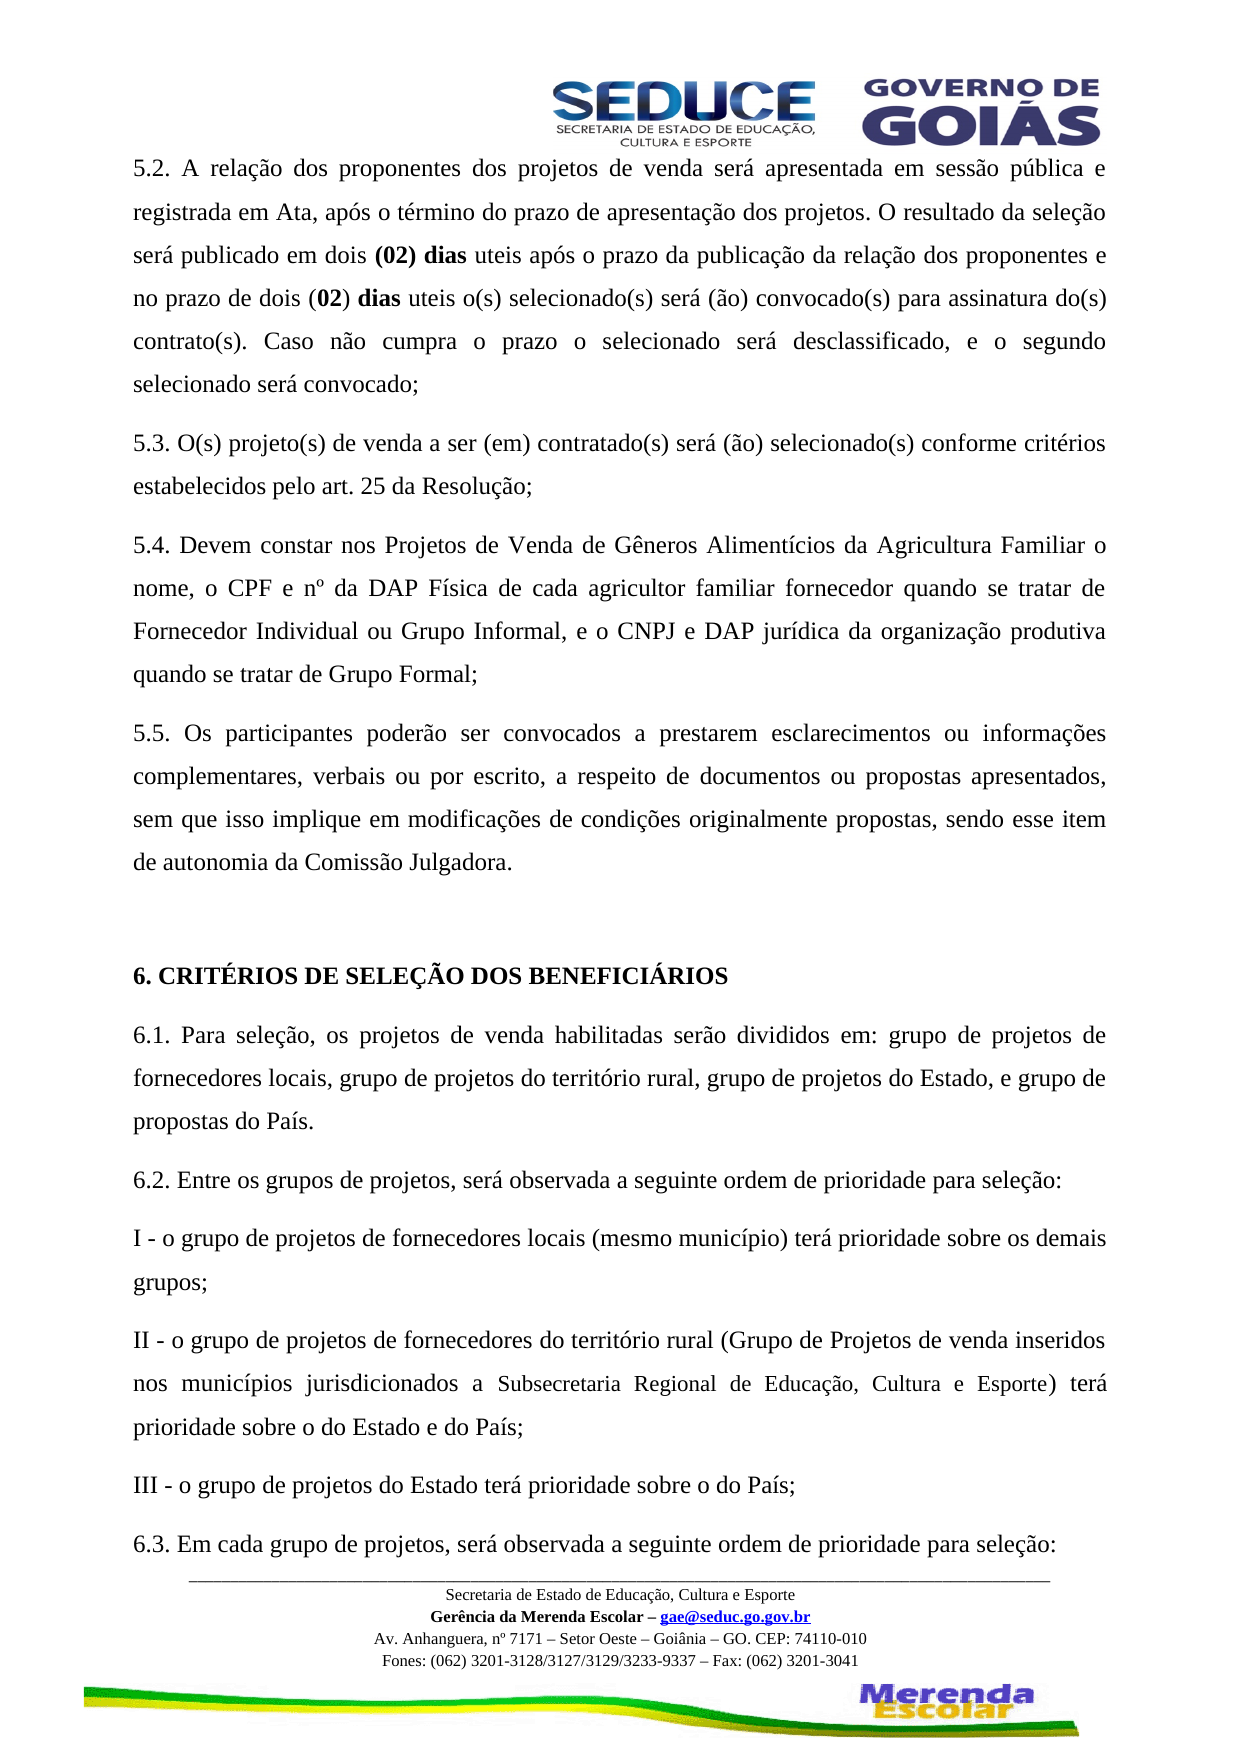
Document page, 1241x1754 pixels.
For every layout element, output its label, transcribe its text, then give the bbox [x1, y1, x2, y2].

text 5.3. O(s) projeto(s) de venda a ser (em) contratado(s) será (ão) selecionado(s) conforme critérios estabelecidos pelo art. 25 da Resolução; [133, 428, 1107, 500]
text 5.2. A relação dos proponentes dos projetos de venda será apresentada em sessão pública e registrada em Ata, após o término do prazo de apresentação dos projetos. O resultado da seleção será publicado em dois (02) dias uteis após o prazo da publicação da relação dos proponentes e no prazo de dois (02) dias uteis o(s) selecionado(s) será (ão) convocado(s) para assinatura do(s) contrato(s). Caso não cumpra o prazo o selecionado será desclassificado, e o segundo selecionado será convocado; [133, 153, 1107, 398]
text III - o grupo de projetos do Estado terá prioridade sobre o do País; [133, 1470, 1107, 1499]
text 6.1. Para seleção, os projetos de venda habilitadas serão divididos em: grupo de projetos de fornecedores locais, grupo de projetos do território rural, grupo de projetos do Estado, e grupo de propostas do País. [133, 1020, 1107, 1135]
picture [552, 73, 1108, 154]
text 5.5. Os participantes poderão ser convocados a prestarem esclarecimentos ou informações complementares, verbais ou por escrito, a respeito de documentos ou propostas apresentados, sem que isso implique em modificações de condições originalmente propostas, sendo esse item de autonomia da Comissão Julgadora. [133, 718, 1107, 876]
text I - o grupo de projetos de fornecedores locais (mesmo município) terá prioridade sobre os demais grupos; [133, 1223, 1107, 1295]
text 6.2. Entre os grupos de projetos, será observada a seguinte ordem de prioridade para seleção: [133, 1165, 1107, 1193]
text 6. CRITÉRIOS DE SELEÇÃO DOS BENEFICIÁRIOS [133, 961, 1107, 990]
text II - o grupo de projetos de fornecedores do território rural (Grupo de Projetos de venda inseridos nos municípios jurisdicionados a Subsecretaria Regional de Educação, Cultura e Esporte) terá prioridade sobre o do Estado e do País; [133, 1325, 1107, 1440]
text 5.4. Devem constar nos Projetos de Venda de Gêneros Alimentícios da Agricultura Familiar o nome, o CPF e nº da DAP Física de cada agricultor familiar fornecedor quando se tratar de Fornecedor Individual ou Grupo Informal, e o CNPJ e DAP jurídica da organização produtiva quando se tratar de Grupo Formal; [133, 530, 1107, 688]
text 6.3. Em cada grupo de projetos, será observada a seguinte ordem de prioridade para seleção: [133, 1529, 1107, 1558]
